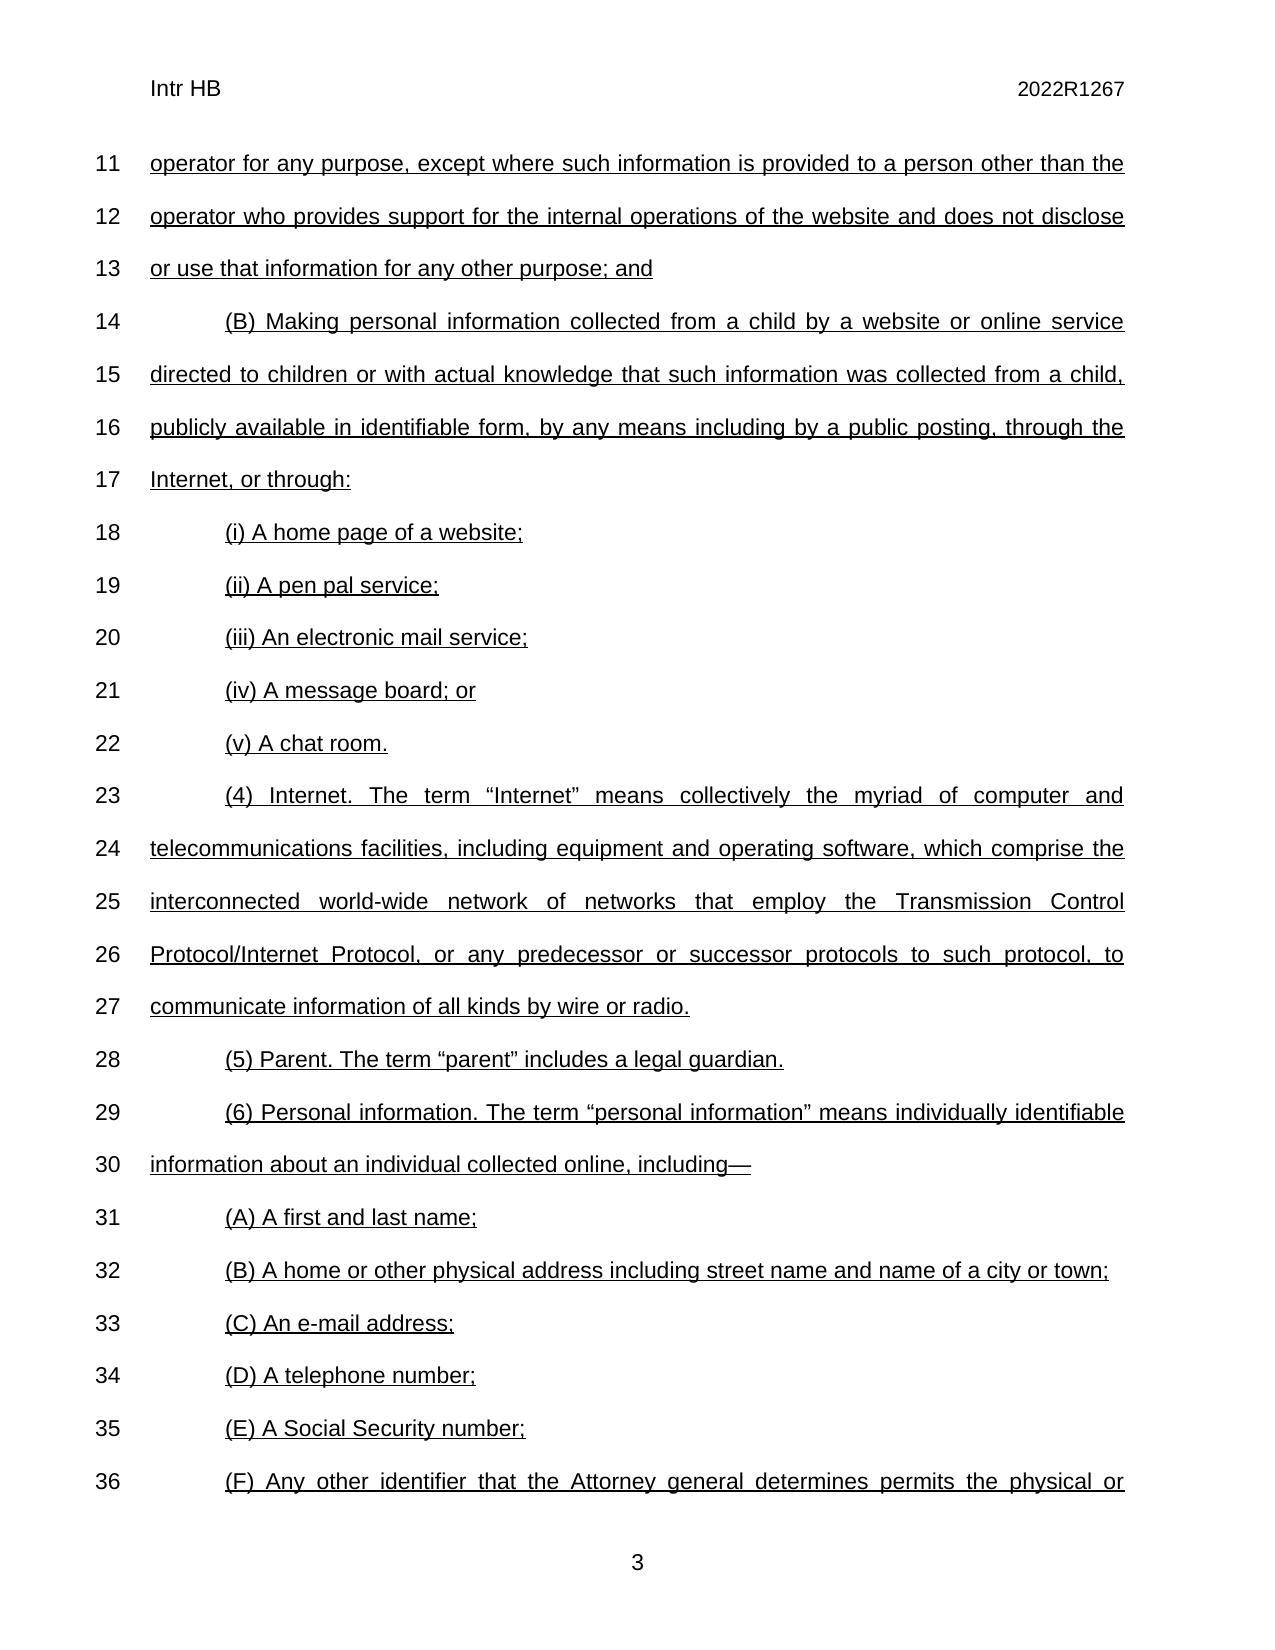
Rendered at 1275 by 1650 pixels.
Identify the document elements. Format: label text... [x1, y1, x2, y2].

text (iv) A message board; or [150, 677, 1125, 703]
text (4) Internet. The term “Internet” means collectively the myriad of computer and telecommunications facilities, including equipment and operating software, which comprise the interconnected world-wide network of networks that employ the Transmission Control Protocol/Internet Protocol, or any predecessor or successor protocols to such protocol, to communicate information of all kinds by wire or radio. [150, 912, 1125, 1020]
text (E) A Social Security number; [150, 1415, 1125, 1441]
text (B) A home or other physical address including street name and name of a city or town; [150, 1257, 1125, 1283]
text (4) Internet. The term “Internet” means collectively the myriad of computer and telecommunications facilities, including equipment and operating software, which comprise the interconnected world-wide network of networks that employ the Transmission Control Protocol/Internet Protocol, or any predecessor or successor protocols to such protocol, to communicate information of all kinds by wire or radio. [150, 782, 1125, 858]
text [150, 1468, 1125, 1494]
text (6) Personal information. The term “personal information” means individually identifiable information about an individual collected online, including— [150, 1099, 1125, 1178]
text (B) Making personal information collected from a child by a website or online service directed to children or with actual knowledge that such information was collected from a child, publicly available in identifiable form, by any means including by a public posting, through the Internet, or through: [150, 385, 1125, 436]
text (i) A home page of a website; [150, 519, 1125, 545]
text (ii) A pen pal service; [150, 572, 1125, 598]
text (B) Making personal information collected from a child by a website or online service directed to children or with actual knowledge that such information was collected from a child, publicly available in identifiable form, by any means including by a public posting, through the Internet, or through: [150, 438, 1125, 493]
text (iii) An electronic mail service; [150, 624, 1125, 651]
text (B) Making personal information collected from a child by a website or online service directed to children or with actual knowledge that such information was collected from a child, publicly available in identifiable form, by any means including by a public posting, through the Internet, or through: [150, 308, 1125, 384]
text (C) An e-mail address; [150, 1309, 1125, 1336]
text (D) A telephone number; [150, 1362, 1125, 1389]
text (5) Parent. The term “parent” includes a legal guardian. [150, 1046, 1125, 1072]
text (A) A first and last name; [150, 1204, 1125, 1231]
text (4) Internet. The term “Internet” means collectively the myriad of computer and telecommunications facilities, including equipment and operating software, which comprise the interconnected world-wide network of networks that employ the Transmission Control Protocol/Internet Protocol, or any predecessor or successor protocols to such protocol, to communicate information of all kinds by wire or radio. [150, 859, 1125, 911]
text (v) A chat room. [150, 730, 1125, 756]
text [150, 150, 1125, 173]
